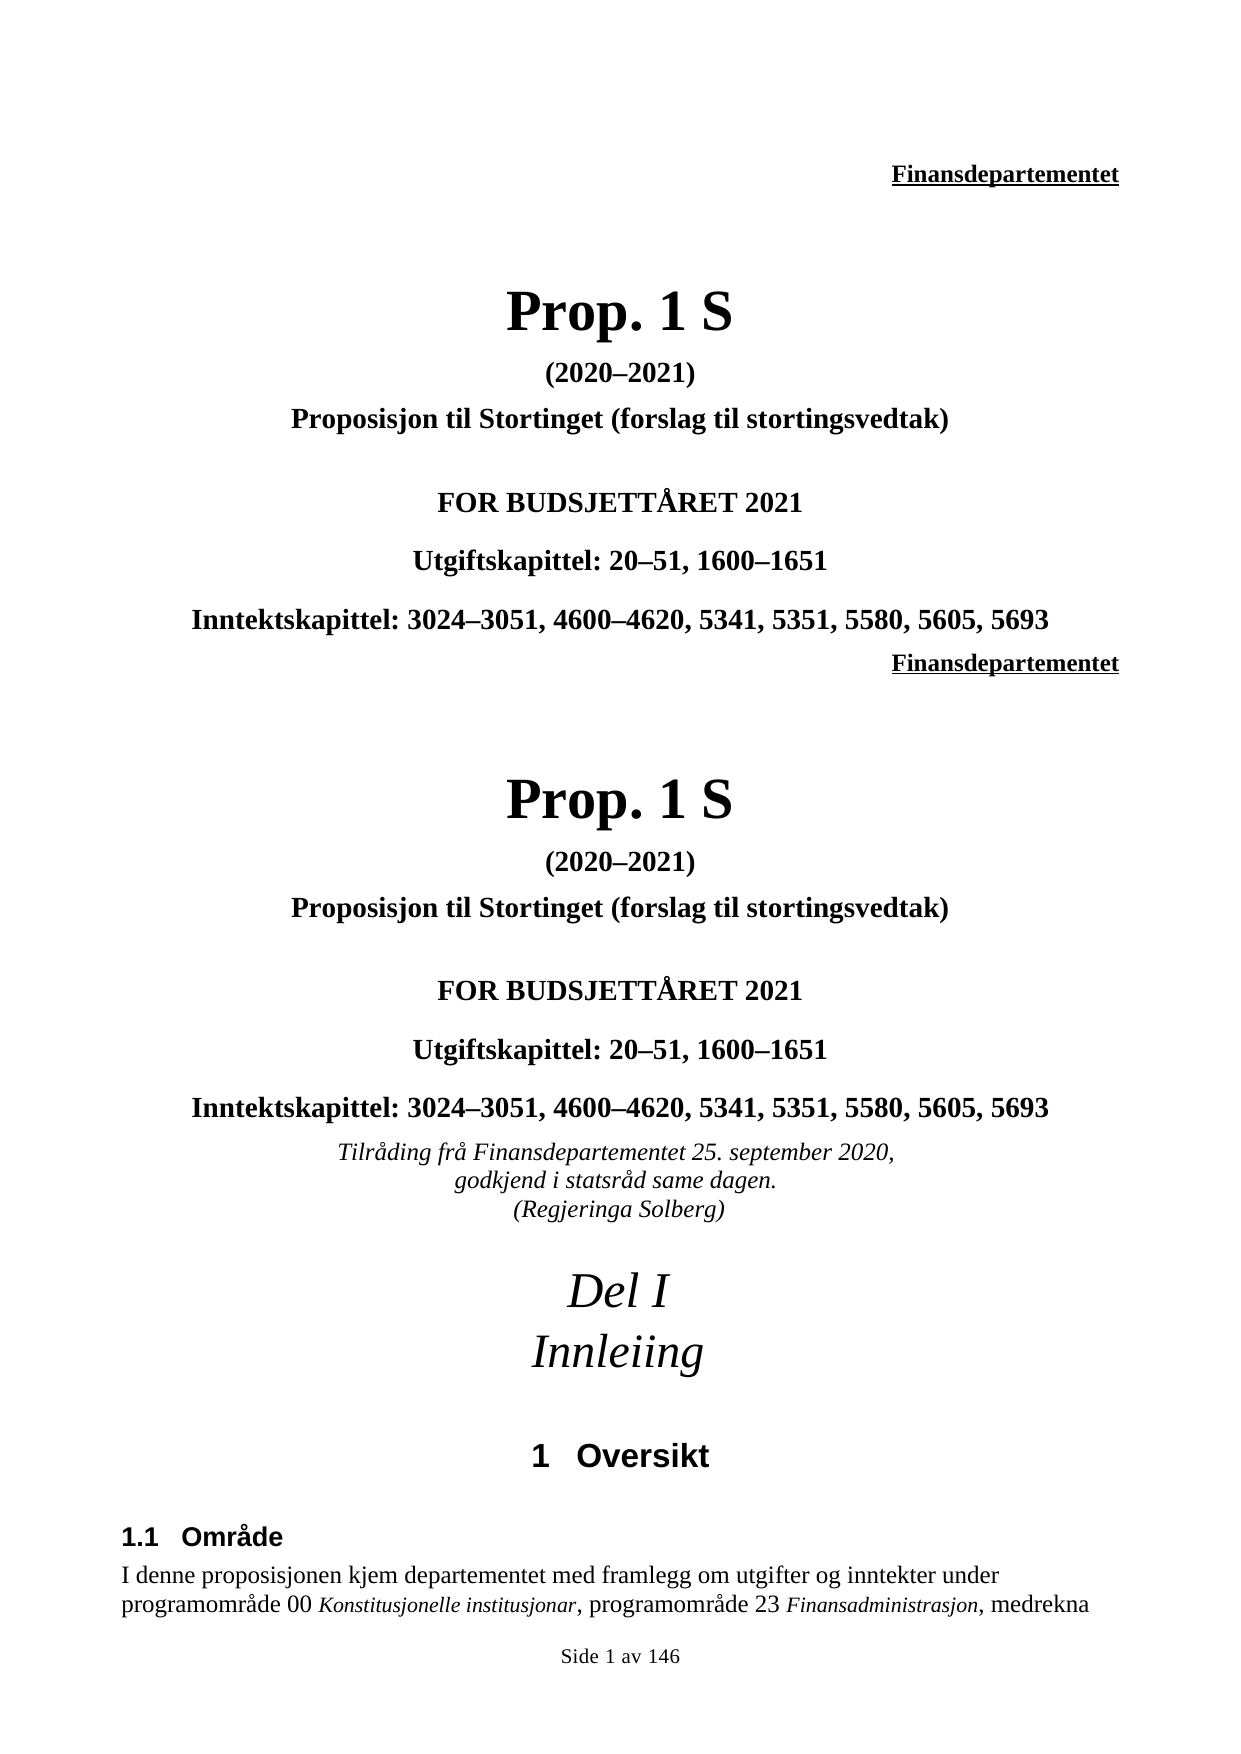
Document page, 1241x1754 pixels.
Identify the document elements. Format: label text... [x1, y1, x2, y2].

text Prop. 1 S [121, 764, 1119, 831]
text Finansdepartementet [121, 648, 1119, 677]
text Inntektskapittel: 3024–3051, 4600–4620, 5341, 5351, 5580, 5605, 5693 [121, 602, 1119, 636]
text (2020–2021) [121, 355, 1119, 389]
text Prop. 1 S [121, 276, 1119, 343]
text Finansdepartementet [121, 159, 1119, 188]
subtitle Oversikt [121, 1437, 1119, 1475]
text Proposisjon til Stortinget (forslag til stortingsvedtak) [121, 401, 1119, 435]
text (2020–2021) [121, 844, 1119, 877]
text Proposisjon til Stortinget (forslag til stortingsvedtak) [121, 890, 1119, 923]
text Innleiing [121, 1318, 1119, 1378]
text FOR BUDSJETTÅRET 2021 [121, 973, 1119, 1007]
text Inntektskapittel: 3024–3051, 4600–4620, 5341, 5351, 5580, 5605, 5693 [121, 1091, 1119, 1124]
text Utgiftskapittel: 20–51, 1600–1651 [121, 543, 1119, 577]
text Del I [121, 1260, 1119, 1318]
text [121, 1560, 1119, 1618]
text FOR BUDSJETTÅRET 2021 [121, 485, 1119, 518]
text Utgiftskapittel: 20–51, 1600–1651 [121, 1032, 1119, 1066]
text Tilråding frå Finansdepartementet 25. september 2020, godkjend i statsråd same dagen. (Regjeringa Solberg) [121, 1137, 1119, 1223]
subtitle Område [121, 1521, 1119, 1552]
